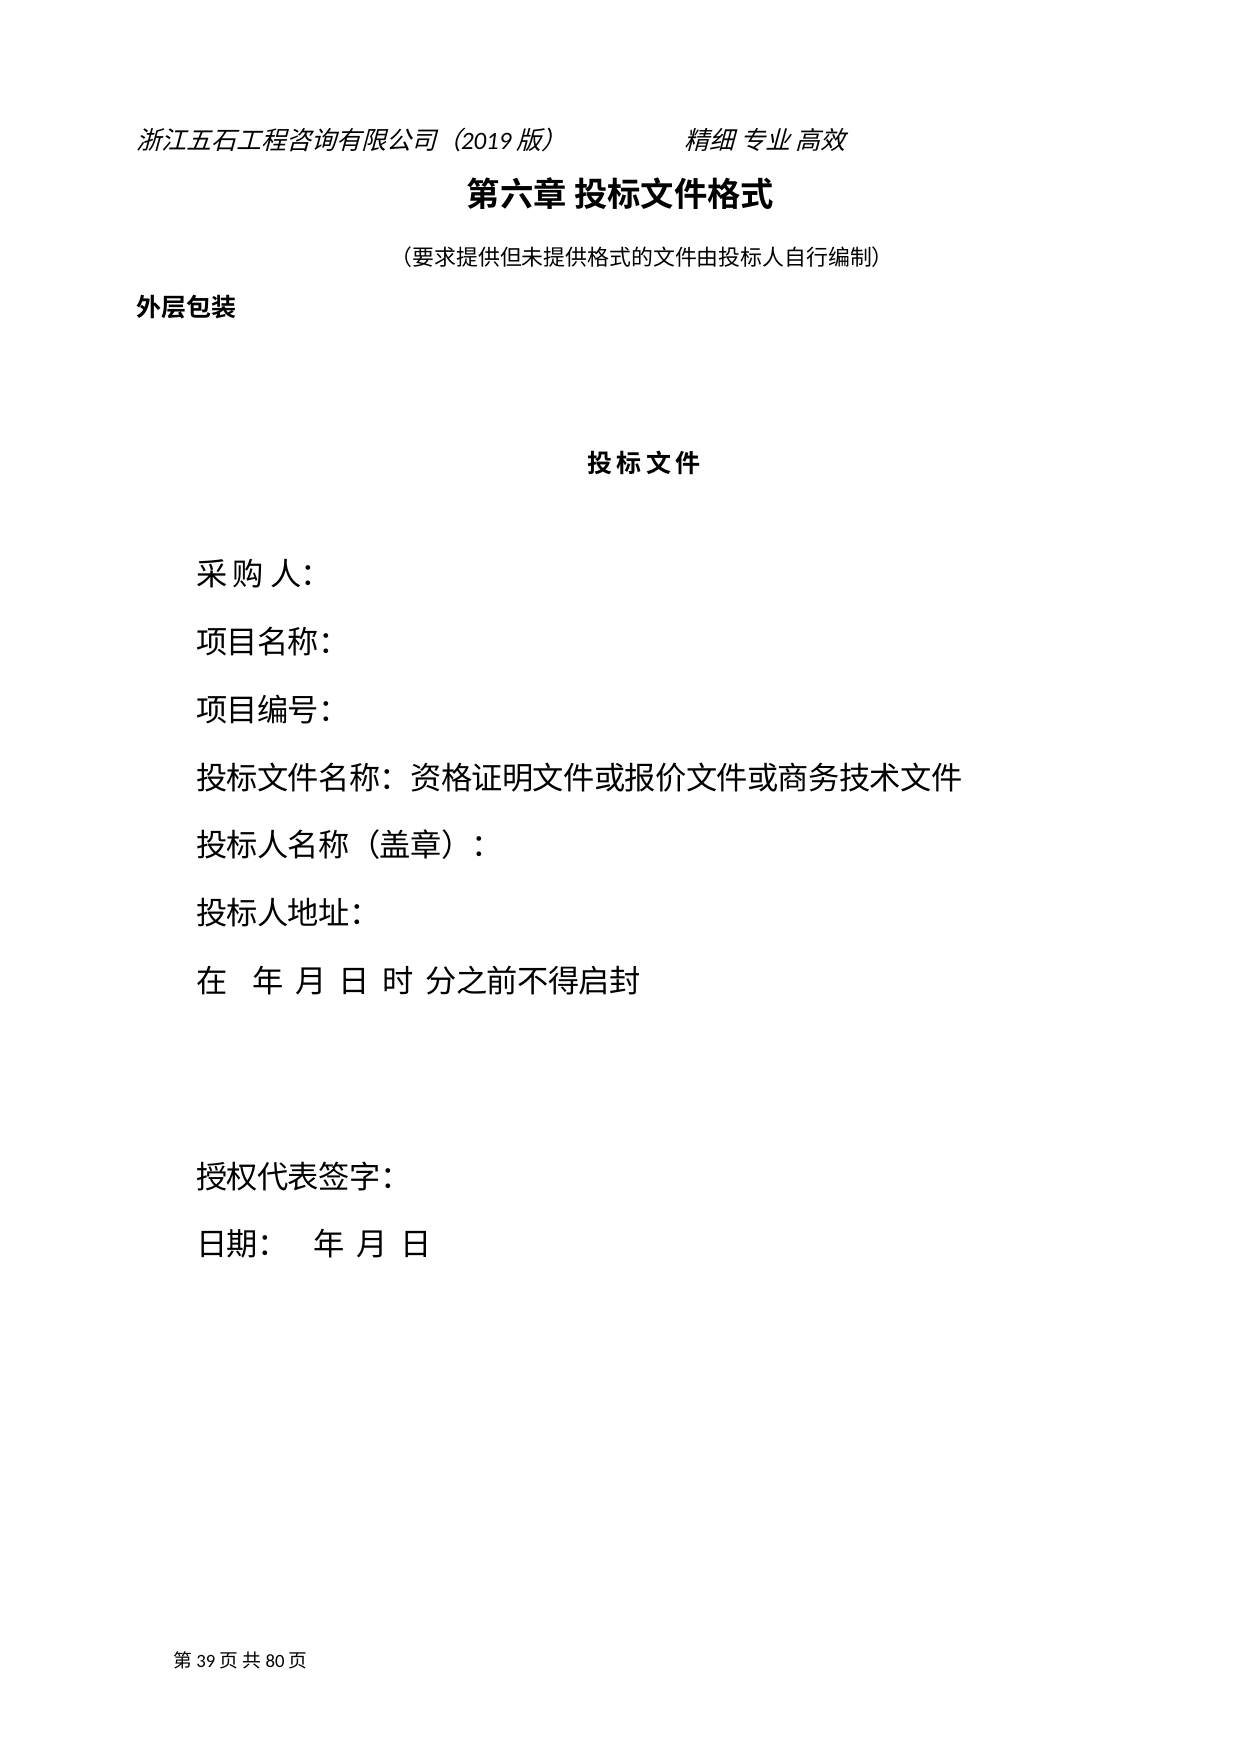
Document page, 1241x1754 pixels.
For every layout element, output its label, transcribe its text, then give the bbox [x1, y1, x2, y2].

subtitle 第六章 投标文件格式 [136, 168, 1104, 216]
text 投标人地址： [136, 888, 1104, 934]
text 投 标 文 件 [136, 444, 1104, 480]
text 投标人名称（盖章）： [136, 821, 1104, 866]
text 日期： 年 月 日 [136, 1219, 1104, 1265]
text 采 购 人： [136, 549, 1104, 594]
text （要求提供但未提供格式的文件由投标人自行编制） [136, 240, 1104, 272]
subtitle 外层包装 [136, 287, 1104, 324]
text 项目编号： [136, 685, 1104, 730]
text 投标文件名称：资格证明文件或报价文件或商务技术文件 [136, 753, 1104, 798]
text 项目名称： [136, 617, 1104, 662]
text 授权代表签字： [136, 1152, 1104, 1197]
text 在 年 月 日 时 分之前不得启封 [136, 956, 1104, 1001]
